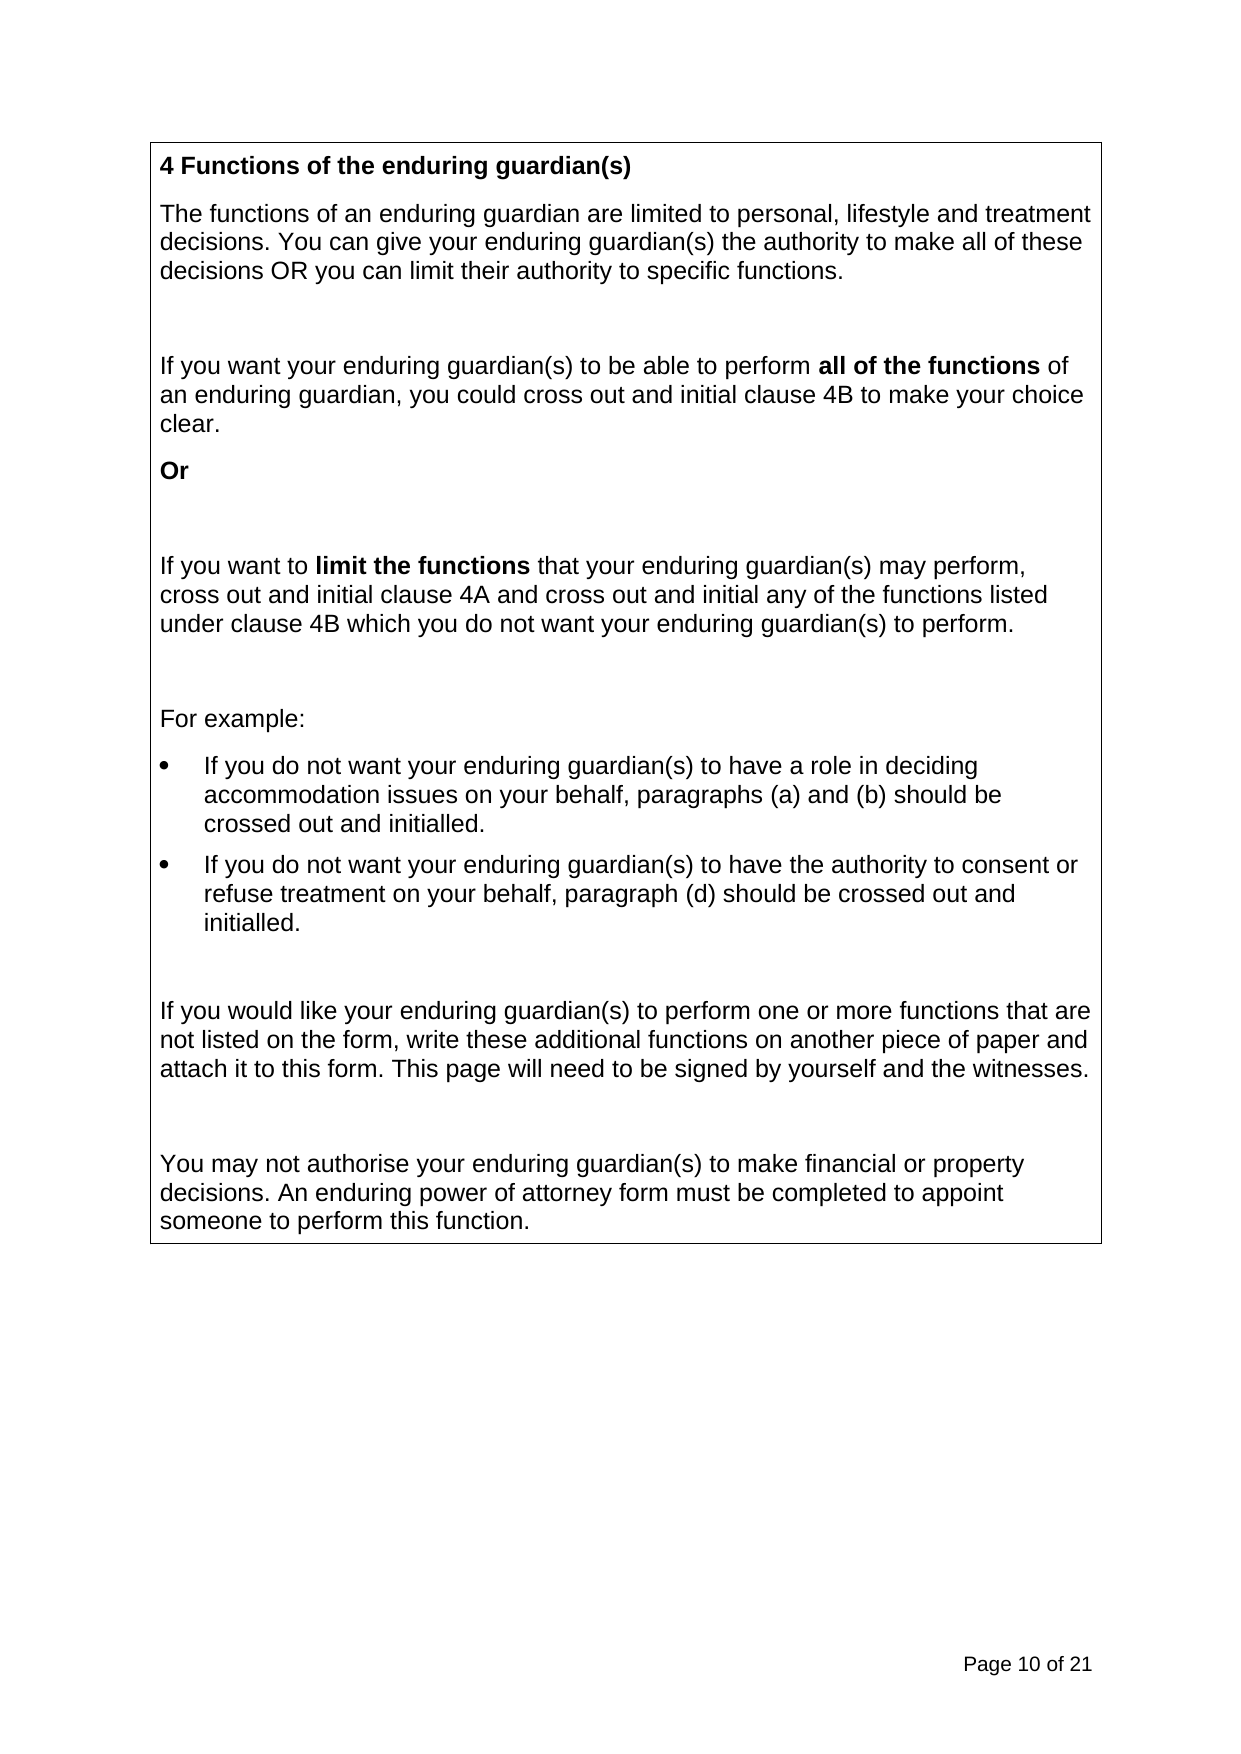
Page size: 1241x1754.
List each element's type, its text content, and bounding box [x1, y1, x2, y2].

text If you want to limit the functions that your enduring guardian(s) may perform, cross out and initial clause 4A and cross out and initial any of the functions listed under clause 4B which you do not want your enduring guardian(s) to perform. [151, 542, 1101, 637]
text For example: [151, 694, 1101, 732]
text Or [151, 447, 1101, 485]
text 4 Functions of the enduring guardian(s) [151, 143, 1101, 180]
text You may not authorise your enduring guardian(s) to make financial or property decisions. An enduring power of attorney form must be completed to appoint someone to perform this function. [151, 1139, 1101, 1243]
list If you do not want your enduring guardian(s) to have a role in deciding accommodation issues on your behalf, paragraphs (a) and (b) should be crossed out and initialled. [151, 742, 1101, 837]
list If you do not want your enduring guardian(s) to have the authority to consent or refuse treatment on your behalf, paragraph (d) should be crossed out and initialled. [151, 841, 1101, 936]
text If you want your enduring guardian(s) to be able to perform all of the functions of an enduring guardian, you could cross out and initial clause 4B to make your choice clear. [151, 342, 1101, 437]
text If you would like your enduring guardian(s) to perform one or more functions that are not listed on the form, write these additional functions on another piece of paper and attach it to this form. This page will need to be signed by yourself and the witnesses. [151, 987, 1101, 1083]
text The functions of an enduring guardian are limited to personal, lifestyle and treatment decisions. You can give your enduring guardian(s) the authority to make all of these decisions OR you can limit their authority to specific functions. [151, 189, 1101, 285]
